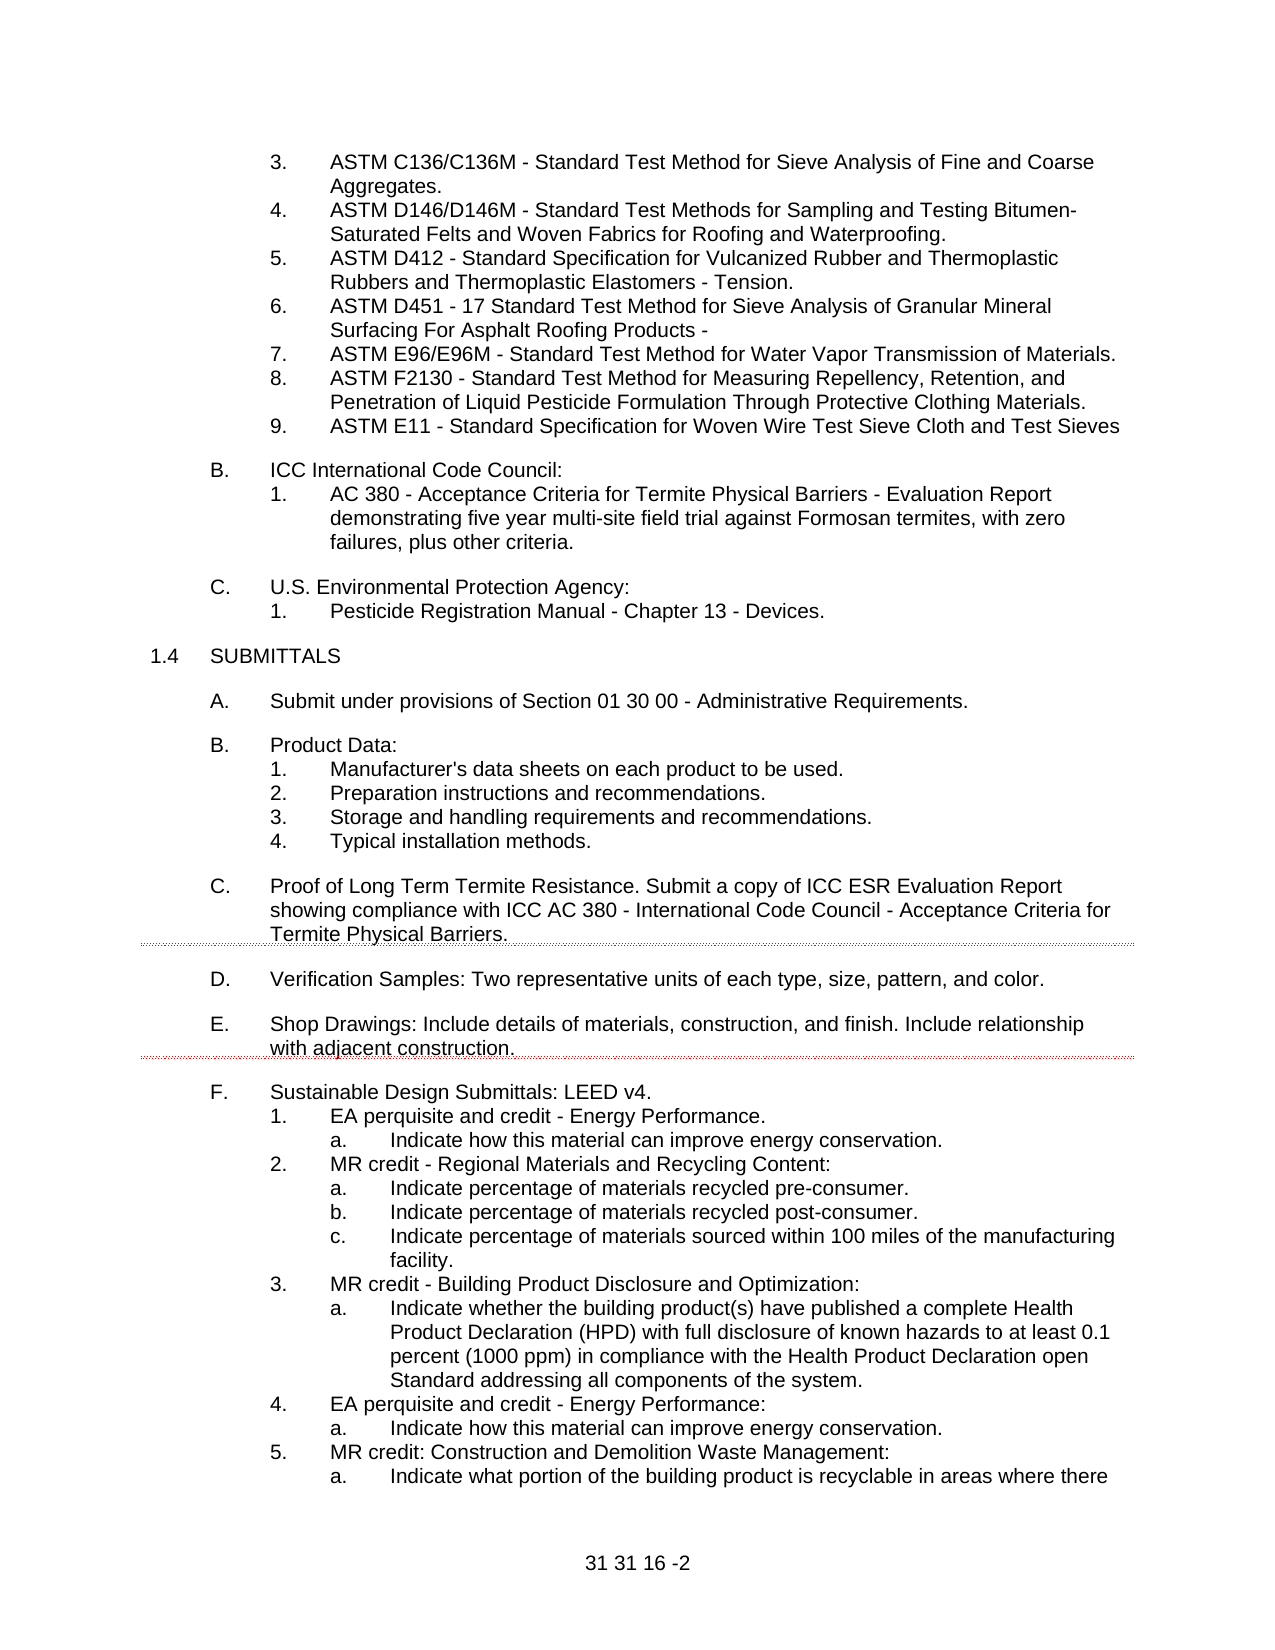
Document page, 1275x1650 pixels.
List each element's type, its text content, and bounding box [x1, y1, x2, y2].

list EA perquisite and credit - Energy Performance. [270, 1104, 1125, 1128]
list Indicate percentage of materials sourced within 100 miles of the manufacturing facility. [330, 1224, 1125, 1272]
list Storage and handling requirements and recommendations. [270, 805, 1125, 829]
list MR credit: Construction and Demolition Waste Management: [270, 1439, 1125, 1463]
list Indicate how this material can improve energy conservation. [330, 1128, 1125, 1152]
list SUBMITTALS [150, 644, 1125, 668]
list Shop Drawings: Include details of materials, construction, and finish. Include relationship with adjacent construction. [210, 1011, 1125, 1059]
list Indicate percentage of materials recycled pre-consumer. [330, 1176, 1125, 1200]
list Sustainable Design Submittals: LEED v4. [210, 1080, 1125, 1104]
list Indicate percentage of materials recycled post-consumer. [330, 1200, 1125, 1224]
list ASTM E11 - Standard Specification for Woven Wire Test Sieve Cloth and Test Sieves [270, 413, 1125, 437]
list ICC International Code Council: [210, 458, 1125, 482]
list MR credit - Building Product Disclosure and Optimization: [270, 1272, 1125, 1296]
list Preparation instructions and recommendations. [270, 781, 1125, 805]
list ASTM F2130 - Standard Test Method for Measuring Repellency, Retention, and Penetration of Liquid Pesticide Formulation Through Protective Clothing Materials. [270, 366, 1125, 413]
list AC 380 - Acceptance Criteria for Termite Physical Barriers - Evaluation Report demonstrating five year multi-site field trial against Formosan termites, with zero failures, plus other criteria. [270, 482, 1125, 554]
list Pesticide Registration Manual - Chapter 13 - Devices. [270, 599, 1125, 623]
list ASTM D412 - Standard Specification for Vulcanized Rubber and Thermoplastic Rubbers and Thermoplastic Elastomers - Tension. [270, 246, 1125, 294]
list EA perquisite and credit - Energy Performance: [270, 1392, 1125, 1416]
list Submit under provisions of Section 01 30 00 - Administrative Requirements. [210, 688, 1125, 712]
list Indicate whether the building product(s) have published a complete Health Product Declaration (HPD) with full disclosure of known hazards to at least 0.1 percent (1000 ppm) in compliance with the Health Product Declaration open Standard addressing all components of the system. [330, 1296, 1125, 1392]
list Product Data: [210, 733, 1125, 757]
list Typical installation methods. [270, 829, 1125, 853]
list Indicate how this material can improve energy conservation. [330, 1416, 1125, 1439]
list ASTM D146/D146M - Standard Test Methods for Sampling and Testing Bitumen-Saturated Felts and Woven Fabrics for Roofing and Waterproofing. [270, 198, 1125, 246]
list ASTM D451 - 17 Standard Test Method for Sieve Analysis of Granular Mineral Surfacing For Asphalt Roofing Products - [270, 294, 1125, 342]
list Manufacturer's data sheets on each product to be used. [270, 757, 1125, 781]
list ASTM C136/C136M - Standard Test Method for Sieve Analysis of Fine and Coarse Aggregates. [270, 150, 1125, 198]
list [330, 1463, 1125, 1487]
list U.S. Environmental Protection Agency: [210, 575, 1125, 599]
list Verification Samples: Two representative units of each type, size, pattern, and color. [210, 967, 1125, 991]
list MR credit - Regional Materials and Recycling Content: [270, 1152, 1125, 1176]
list Proof of Long Term Termite Resistance. Submit a copy of ICC ESR Evaluation Report showing compliance with ICC AC 380 - International Code Council - Acceptance Criteria for Termite Physical Barriers. [210, 874, 1125, 946]
list ASTM E96/E96M - Standard Test Method for Water Vapor Transmission of Materials. [270, 342, 1125, 366]
